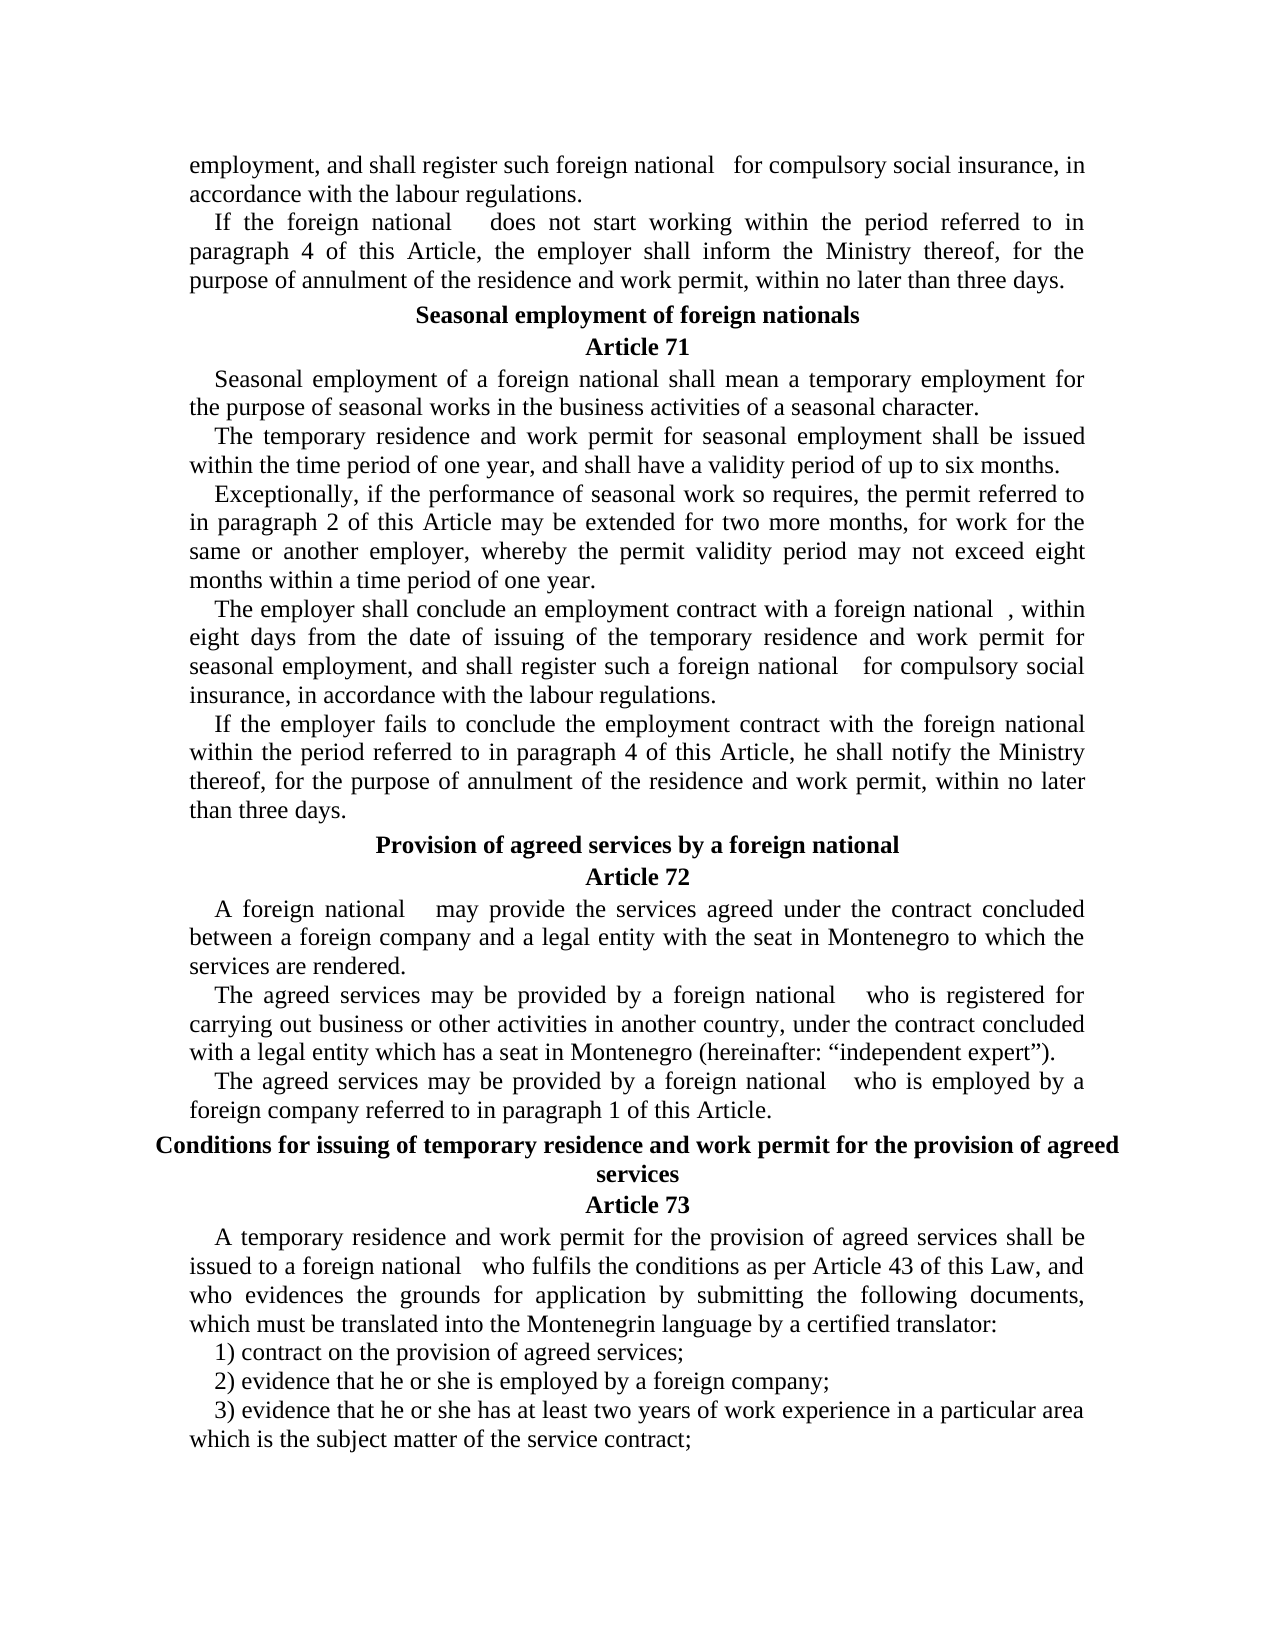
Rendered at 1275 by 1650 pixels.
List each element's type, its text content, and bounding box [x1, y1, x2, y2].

text Seasonal employment of foreign nationals [150, 300, 1125, 329]
text 2) evidence that he or she is employed by a foreign company; [189, 1366, 1086, 1395]
text Article 72 [150, 862, 1125, 891]
text Seasonal employment of a foreign national shall mean a temporary employment for the purpose of seasonal works in the business activities of a seasonal character. [189, 364, 1086, 421]
text Conditions for issuing of temporary residence and work permit for the provision of agreed services [150, 1130, 1125, 1187]
text If the employer fails to conclude the employment contract with the foreign national within the period referred to in paragraph 4 of this Article, he shall notify the Ministry thereof, for the purpose of annulment of the residence and work permit, within no later than three days. [189, 709, 1086, 824]
text Article 71 [150, 332, 1125, 361]
text 1) contract on the provision of agreed services; [189, 1337, 1086, 1366]
text A foreign national may provide the services agreed under the contract concluded between a foreign company and a legal entity with the seat in Montenegro to which the services are rendered. [189, 894, 1086, 980]
text If the foreign national does not start working within the period referred to in paragraph 4 of this Article, the employer shall inform the Ministry thereof, for the purpose of annulment of the residence and work permit, within no later than three days. [189, 207, 1086, 294]
text The agreed services may be provided by a foreign national who is registered for carrying out business or other activities in another country, under the contract concluded with a legal entity which has a seat in Montenegro (hereinafter: “independent expert”). [189, 980, 1086, 1066]
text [189, 150, 1086, 207]
text Provision of agreed services by a foreign national [150, 830, 1125, 859]
text A temporary residence and work permit for the provision of agreed services shall be issued to a foreign national who fulfils the conditions as per Article 43 of this Law, and who evidences the grounds for application by submitting the following documents, which must be translated into the Montenegrin language by a certified translator: [189, 1222, 1086, 1337]
text The temporary residence and work permit for seasonal employment shall be issued within the time period of one year, and shall have a validity period of up to six months. [189, 421, 1086, 479]
text Exceptionally, if the performance of seasonal work so requires, the permit referred to in paragraph 2 of this Article may be extended for two more months, for work for the same or another employer, whereby the permit validity period may not exceed eight months within a time period of one year. [189, 479, 1086, 594]
text The agreed services may be provided by a foreign national who is employed by a foreign company referred to in paragraph 1 of this Article. [189, 1066, 1086, 1124]
text Article 73 [150, 1191, 1125, 1219]
text The employer shall conclude an employment contract with a foreign national , within eight days from the date of issuing of the temporary residence and work permit for seasonal employment, and shall register such a foreign national for compulsory social insurance, in accordance with the labour regulations. [189, 594, 1086, 709]
text 3) evidence that he or she has at least two years of work experience in a particular area which is the subject matter of the service contract; [189, 1395, 1086, 1452]
